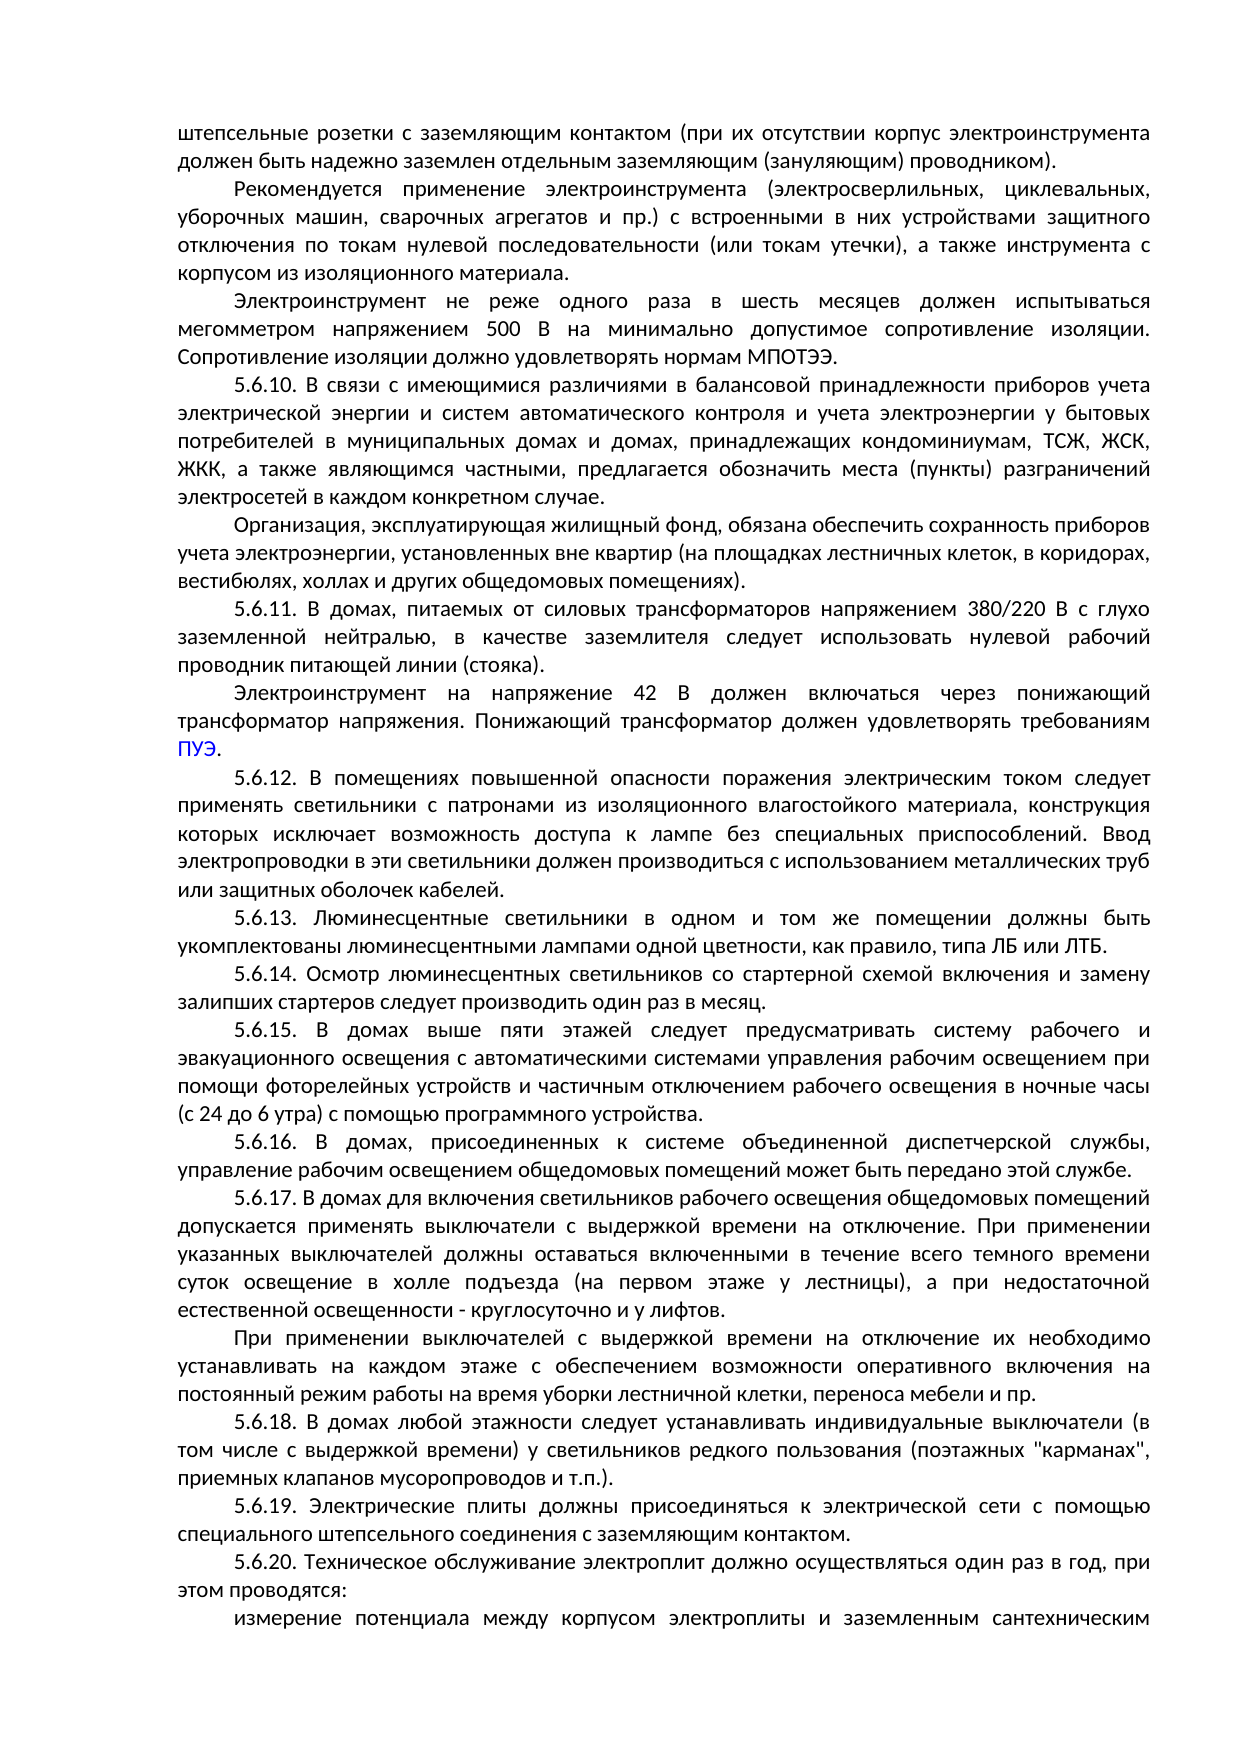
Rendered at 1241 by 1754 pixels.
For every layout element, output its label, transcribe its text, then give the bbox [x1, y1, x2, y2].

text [177, 118, 1152, 174]
text 5.6.16. В домах, присоединенных к системе объединенной диспетчерской службы, управление рабочим освещением общедомовых помещений может быть передано этой службе. [177, 1127, 1152, 1183]
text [177, 1603, 1152, 1631]
text Рекомендуется применение электроинструмента (электросверлильных, циклевальных, уборочных машин, сварочных агрегатов и пр.) с встроенными в них устройствами защитного отключения по токам нулевой последовательности (или токам утечки), а также инструмента с корпусом из изоляционного материала. [177, 174, 1152, 286]
text 5.6.20. Техническое обслуживание электроплит должно осуществляться один раз в год, при этом проводятся: [177, 1547, 1152, 1603]
text Организация, эксплуатирующая жилищный фонд, обязана обеспечить сохранность приборов учета электроэнергии, установленных вне квартир (на площадках лестничных клеток, в коридорах, вестибюлях, холлах и других общедомовых помещениях). [177, 510, 1152, 594]
text 5.6.18. В домах любой этажности следует устанавливать индивидуальные выключатели (в том числе с выдержкой времени) у светильников редкого пользования (поэтажных "карманах", приемных клапанов мусоропроводов и т.п.). [177, 1407, 1152, 1491]
text 5.6.14. Осмотр люминесцентных светильников со стартерной схемой включения и замену залипших стартеров следует производить один раз в месяц. [177, 959, 1152, 1015]
text 5.6.13. Люминесцентные светильники в одном и том же помещении должны быть укомплектованы люминесцентными лампами одной цветности, как правило, типа ЛБ или ЛТБ. [177, 903, 1152, 959]
text Электроинструмент не реже одного раза в шесть месяцев должен испытываться мегомметром напряжением 500 В на минимально допустимое сопротивление изоляции. Сопротивление изоляции должно удовлетворять нормам МПОТЭЭ. [177, 286, 1152, 370]
text При применении выключателей с выдержкой времени на отключение их необходимо устанавливать на каждом этаже с обеспечением возможности оперативного включения на постоянный режим работы на время уборки лестничной клетки, переноса мебели и пр. [177, 1323, 1152, 1407]
text 5.6.19. Электрические плиты должны присоединяться к электрической сети с помощью специального штепсельного соединения с заземляющим контактом. [177, 1491, 1152, 1547]
text Электроинструмент на напряжение 42 В должен включаться через понижающий трансформатор напряжения. Понижающий трансформатор должен удовлетворять требованиям ПУЭ. [177, 678, 1152, 763]
text 5.6.11. В домах, питаемых от силовых трансформаторов напряжением 380/220 В с глухо заземленной нейтралью, в качестве заземлителя следует использовать нулевой рабочий проводник питающей линии (стояка). [177, 594, 1152, 678]
text 5.6.12. В помещениях повышенной опасности поражения электрическим током следует применять светильники с патронами из изоляционного влагостойкого материала, конструкция которых исключает возможность доступа к лампе без специальных приспособлений. Ввод электропроводки в эти светильники должен производиться с использованием металлических труб или защитных оболочек кабелей. [177, 763, 1152, 903]
text 5.6.10. В связи с имеющимися различиями в балансовой принадлежности приборов учета электрической энергии и систем автоматического контроля и учета электроэнергии у бытовых потребителей в муниципальных домах и домах, принадлежащих кондоминиумам, ТСЖ, ЖСК, ЖКК, а также являющимся частными, предлагается обозначить места (пункты) разграничений электросетей в каждом конкретном случае. [177, 370, 1152, 510]
text 5.6.17. В домах для включения светильников рабочего освещения общедомовых помещений допускается применять выключатели с выдержкой времени на отключение. При применении указанных выключателей должны оставаться включенными в течение всего темного времени суток освещение в холле подъезда (на первом этаже у лестницы), а при недостаточной естественной освещенности - круглосуточно и у лифтов. [177, 1183, 1152, 1323]
text 5.6.15. В домах выше пяти этажей следует предусматривать систему рабочего и эвакуационного освещения с автоматическими системами управления рабочим освещением при помощи фоторелейных устройств и частичным отключением рабочего освещения в ночные часы (с 24 до 6 утра) с помощью программного устройства. [177, 1015, 1152, 1127]
